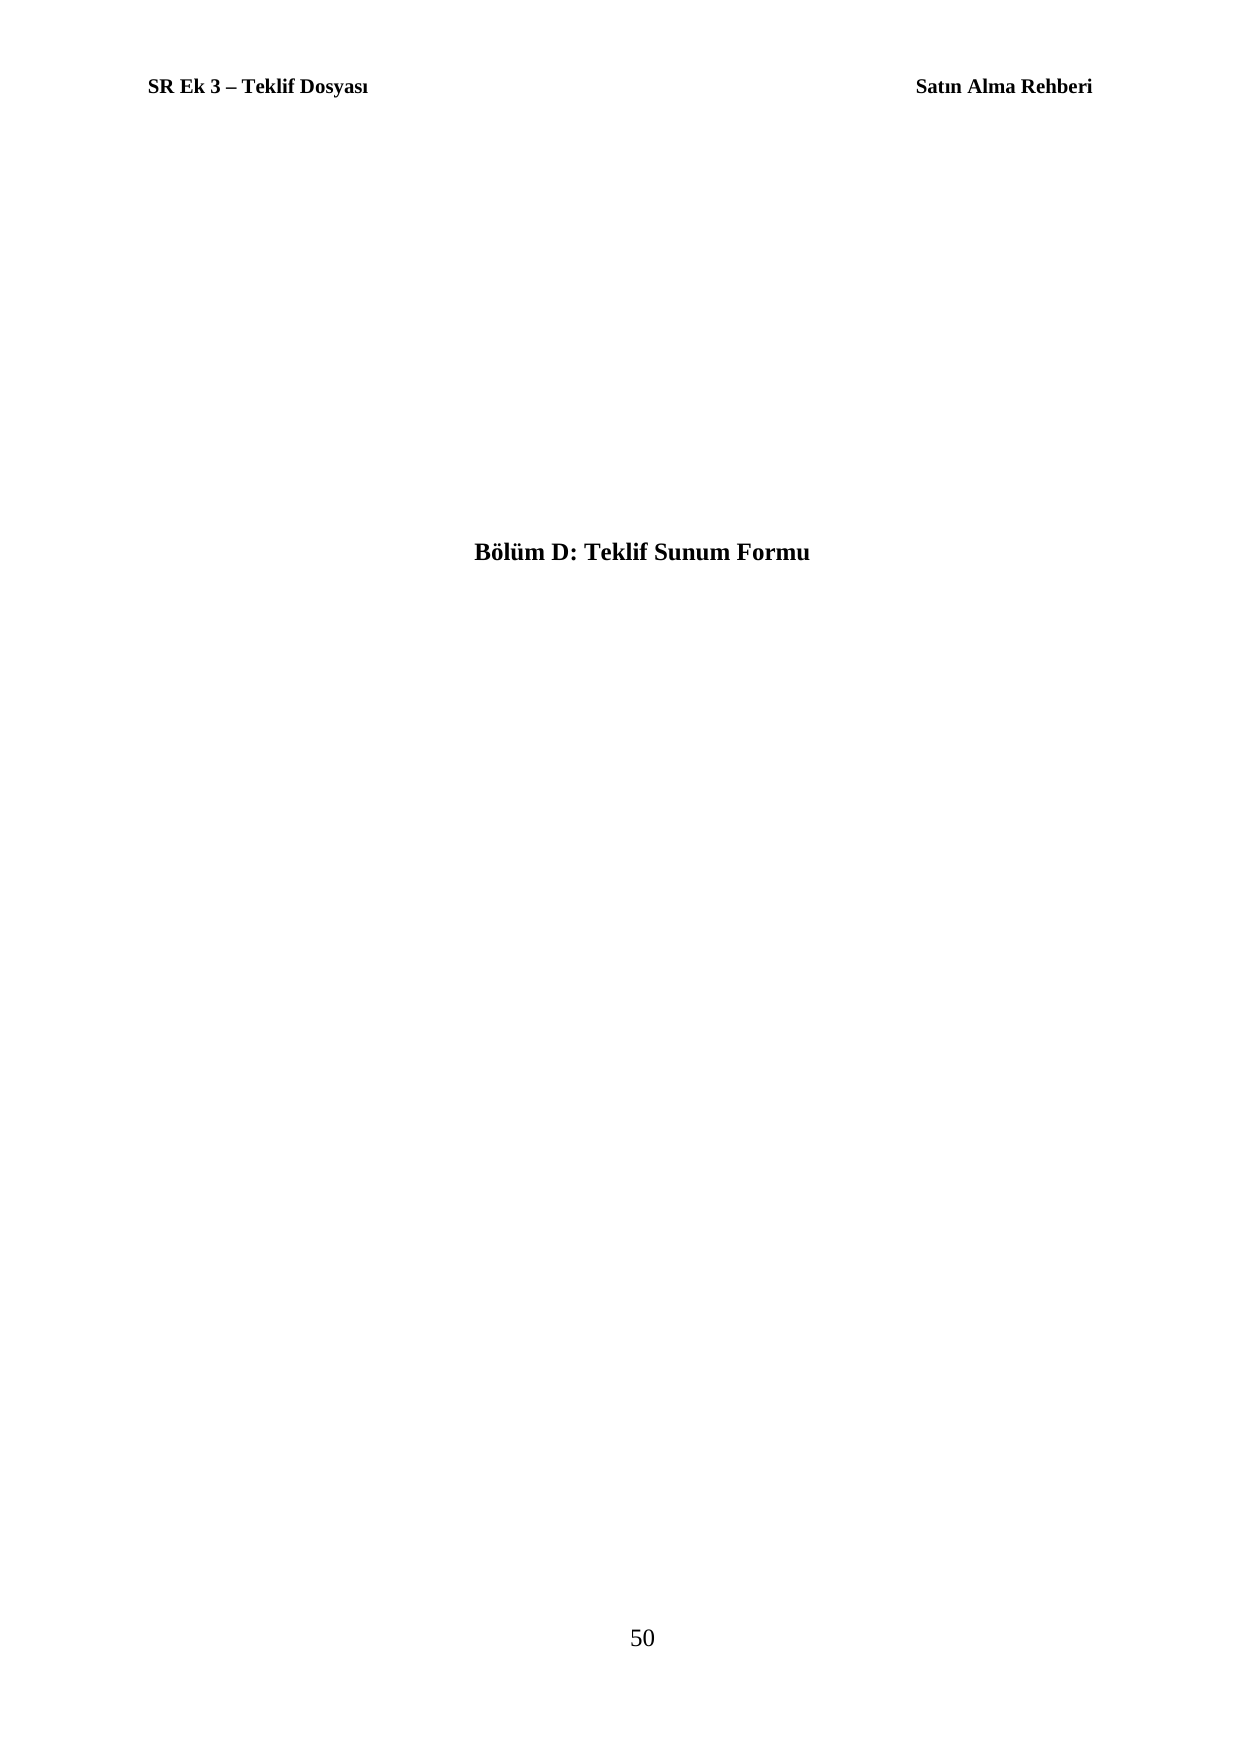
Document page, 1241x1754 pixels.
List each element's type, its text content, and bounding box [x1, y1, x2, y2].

subtitle Bölüm D: Teklif Sunum Formu [148, 537, 1137, 566]
